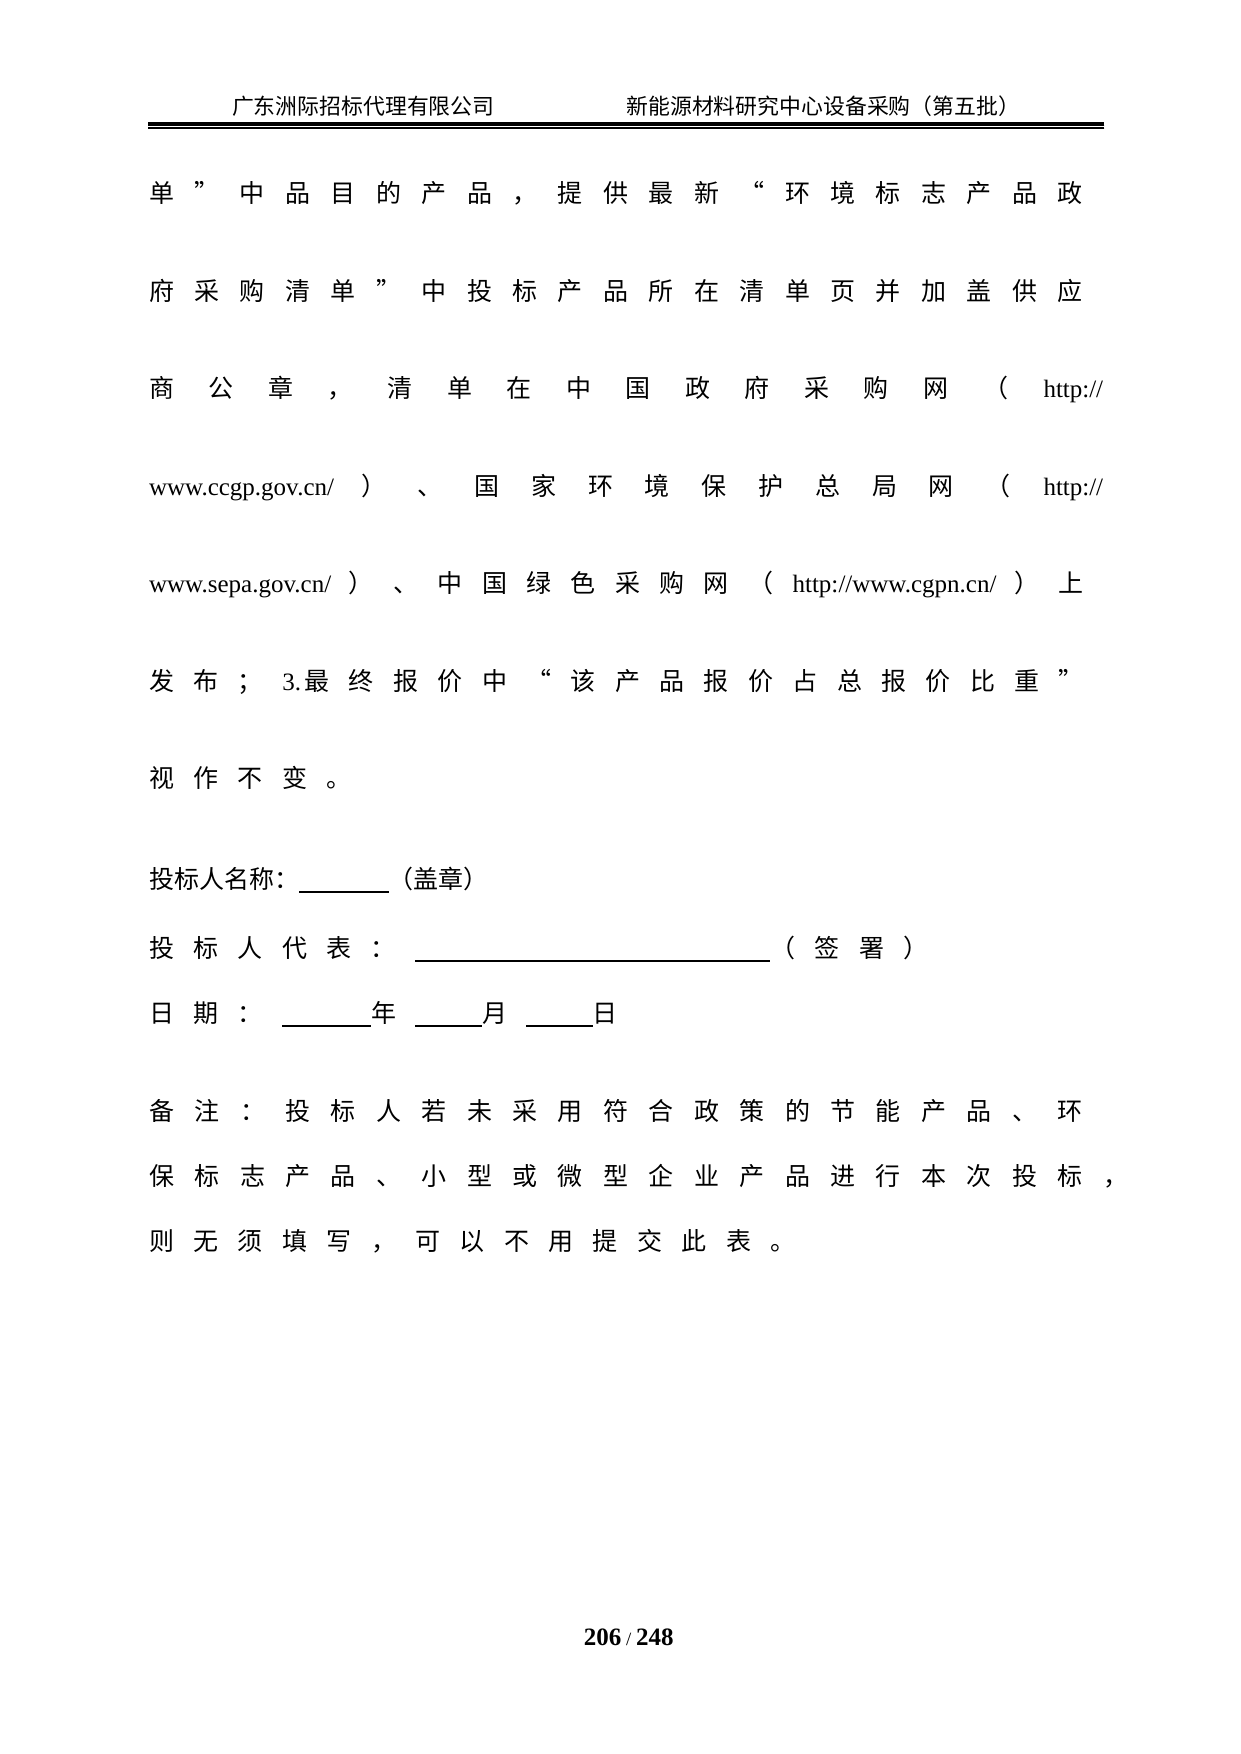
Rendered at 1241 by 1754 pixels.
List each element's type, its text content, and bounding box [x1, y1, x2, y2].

text 投标人名称： （盖章） [149, 860, 1103, 896]
text 投标人代表： （签署） [149, 914, 1103, 979]
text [149, 159, 1103, 809]
text 备注：投标人若未采用符合政策的节能产品、环保标志产品、小型或微型企业产品进行本次投标，则无须填写，可以不用提交此表。 [149, 1077, 1103, 1272]
text 日期： 年 月 日 [149, 979, 1103, 1044]
